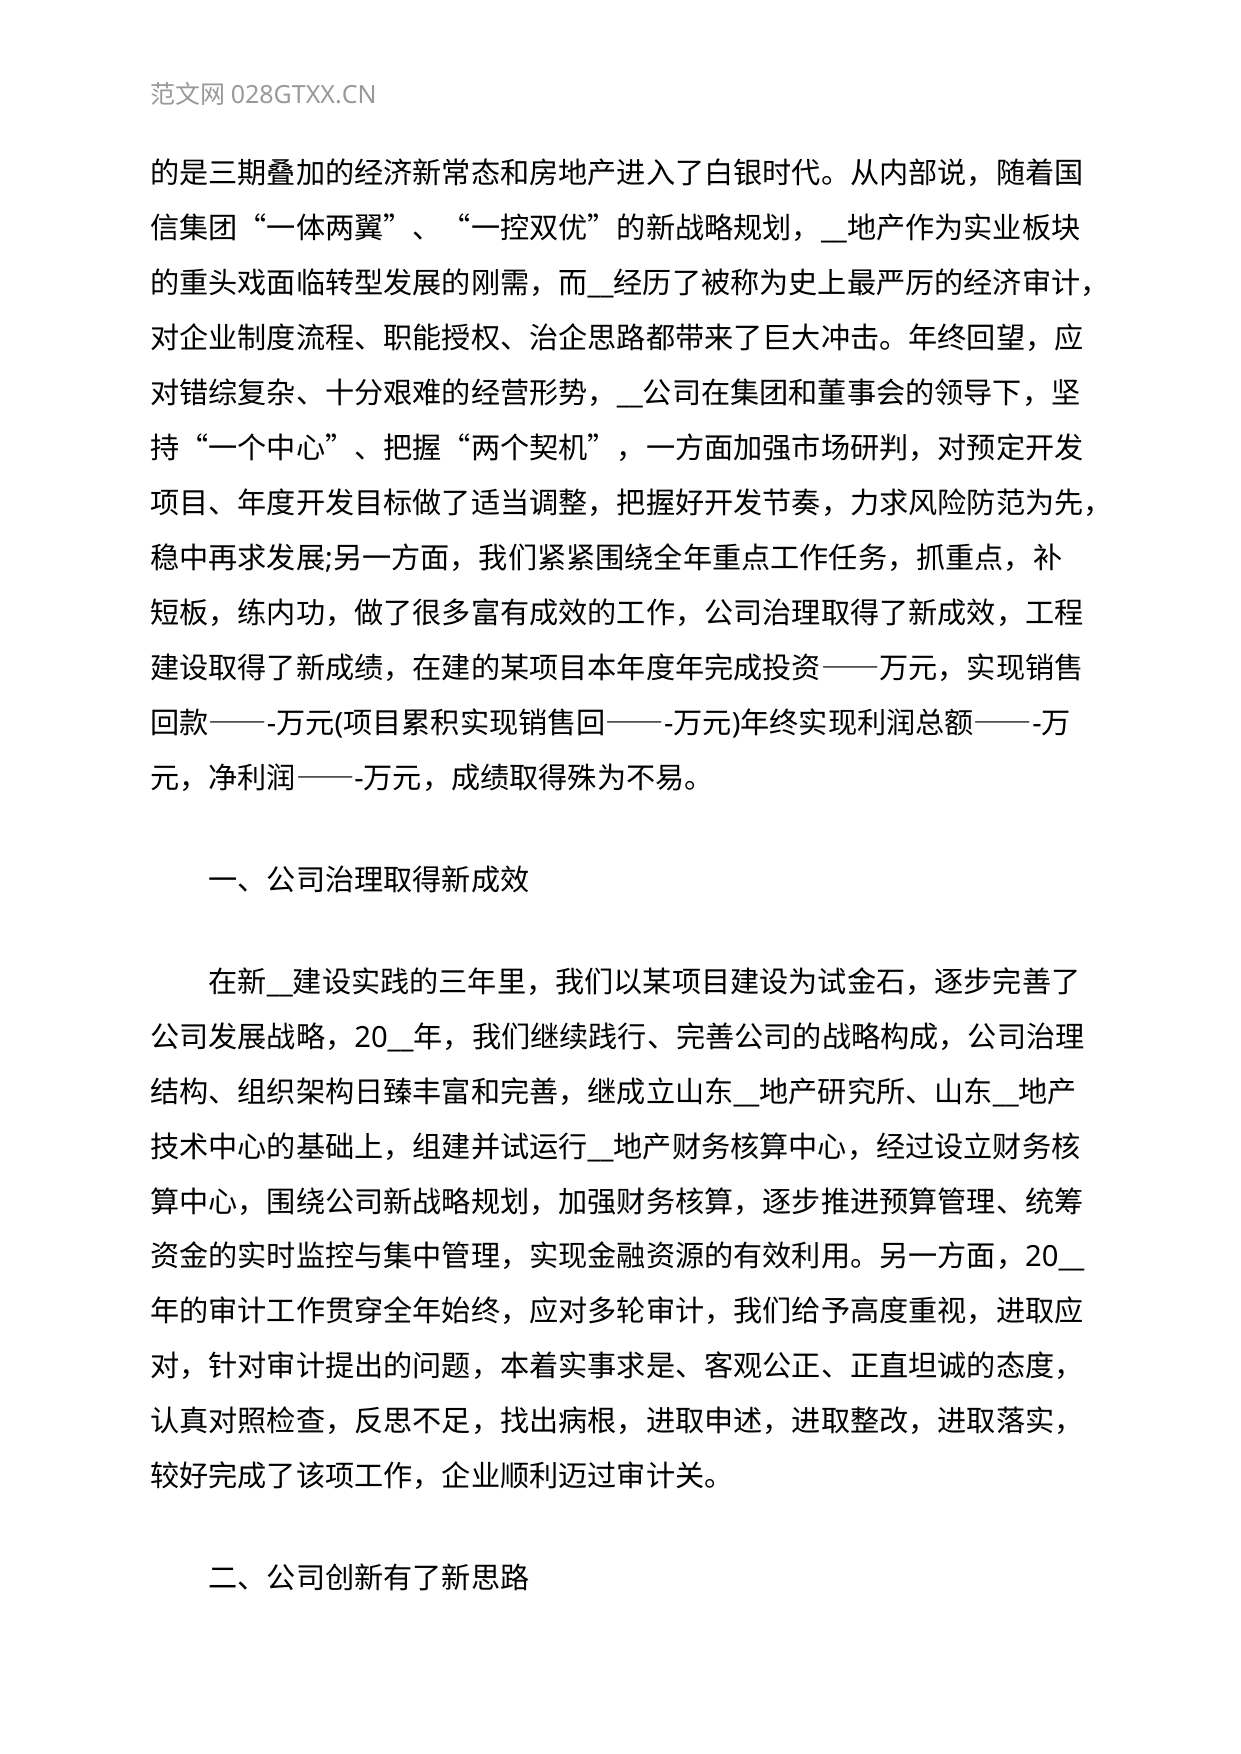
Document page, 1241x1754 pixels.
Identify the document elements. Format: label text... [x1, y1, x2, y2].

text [150, 150, 1090, 797]
text 一、公司治理取得新成效 [150, 856, 1090, 899]
text 在新__建设实践的三年里，我们以某项目建设为试金石，逐步完善了公司发展战略，20__年，我们继续践行、完善公司的战略构成，公司治理结构、组织架构日臻丰富和完善，继成立山东__地产研究所、山东__地产技术中心的基础上，组建并试运行__地产财务核算中心，经过设立财务核算中心，围绕公司新战略规划，加强财务核算，逐步推进预算管理、统筹资金的实时监控与集中管理，实现金融资源的有效利用。另一方面，20__年的审计工作贯穿全年始终，应对多轮审计，我们给予高度重视，进取应对，针对审计提出的问题，本着实事求是、客观公正、正直坦诚的态度，认真对照检查，反思不足，找出病根，进取申述，进取整改，进取落实，较好完成了该项工作，企业顺利迈过审计关。 [150, 958, 1090, 1495]
text 二、公司创新有了新思路 [150, 1554, 1090, 1597]
